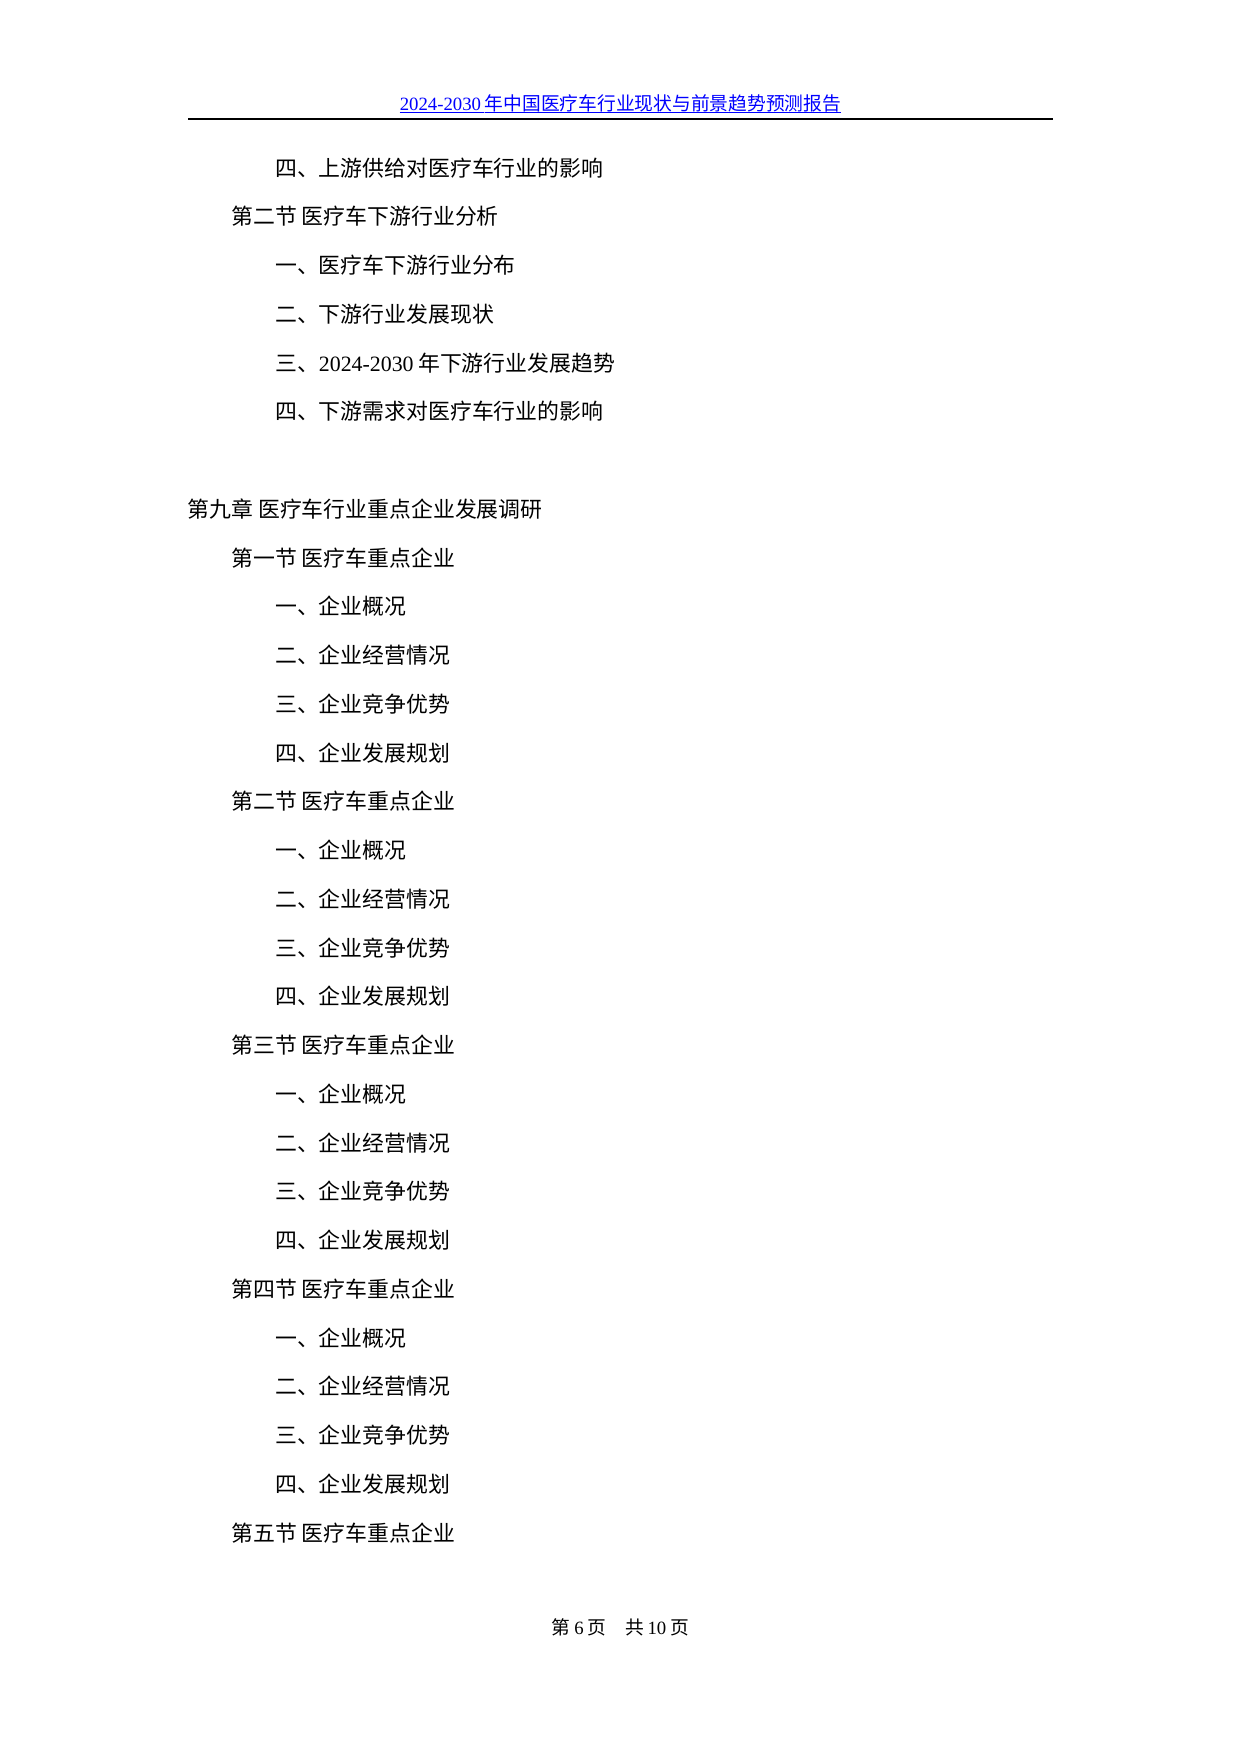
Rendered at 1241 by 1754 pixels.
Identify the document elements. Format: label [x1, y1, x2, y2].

text [187, 150, 1053, 1548]
